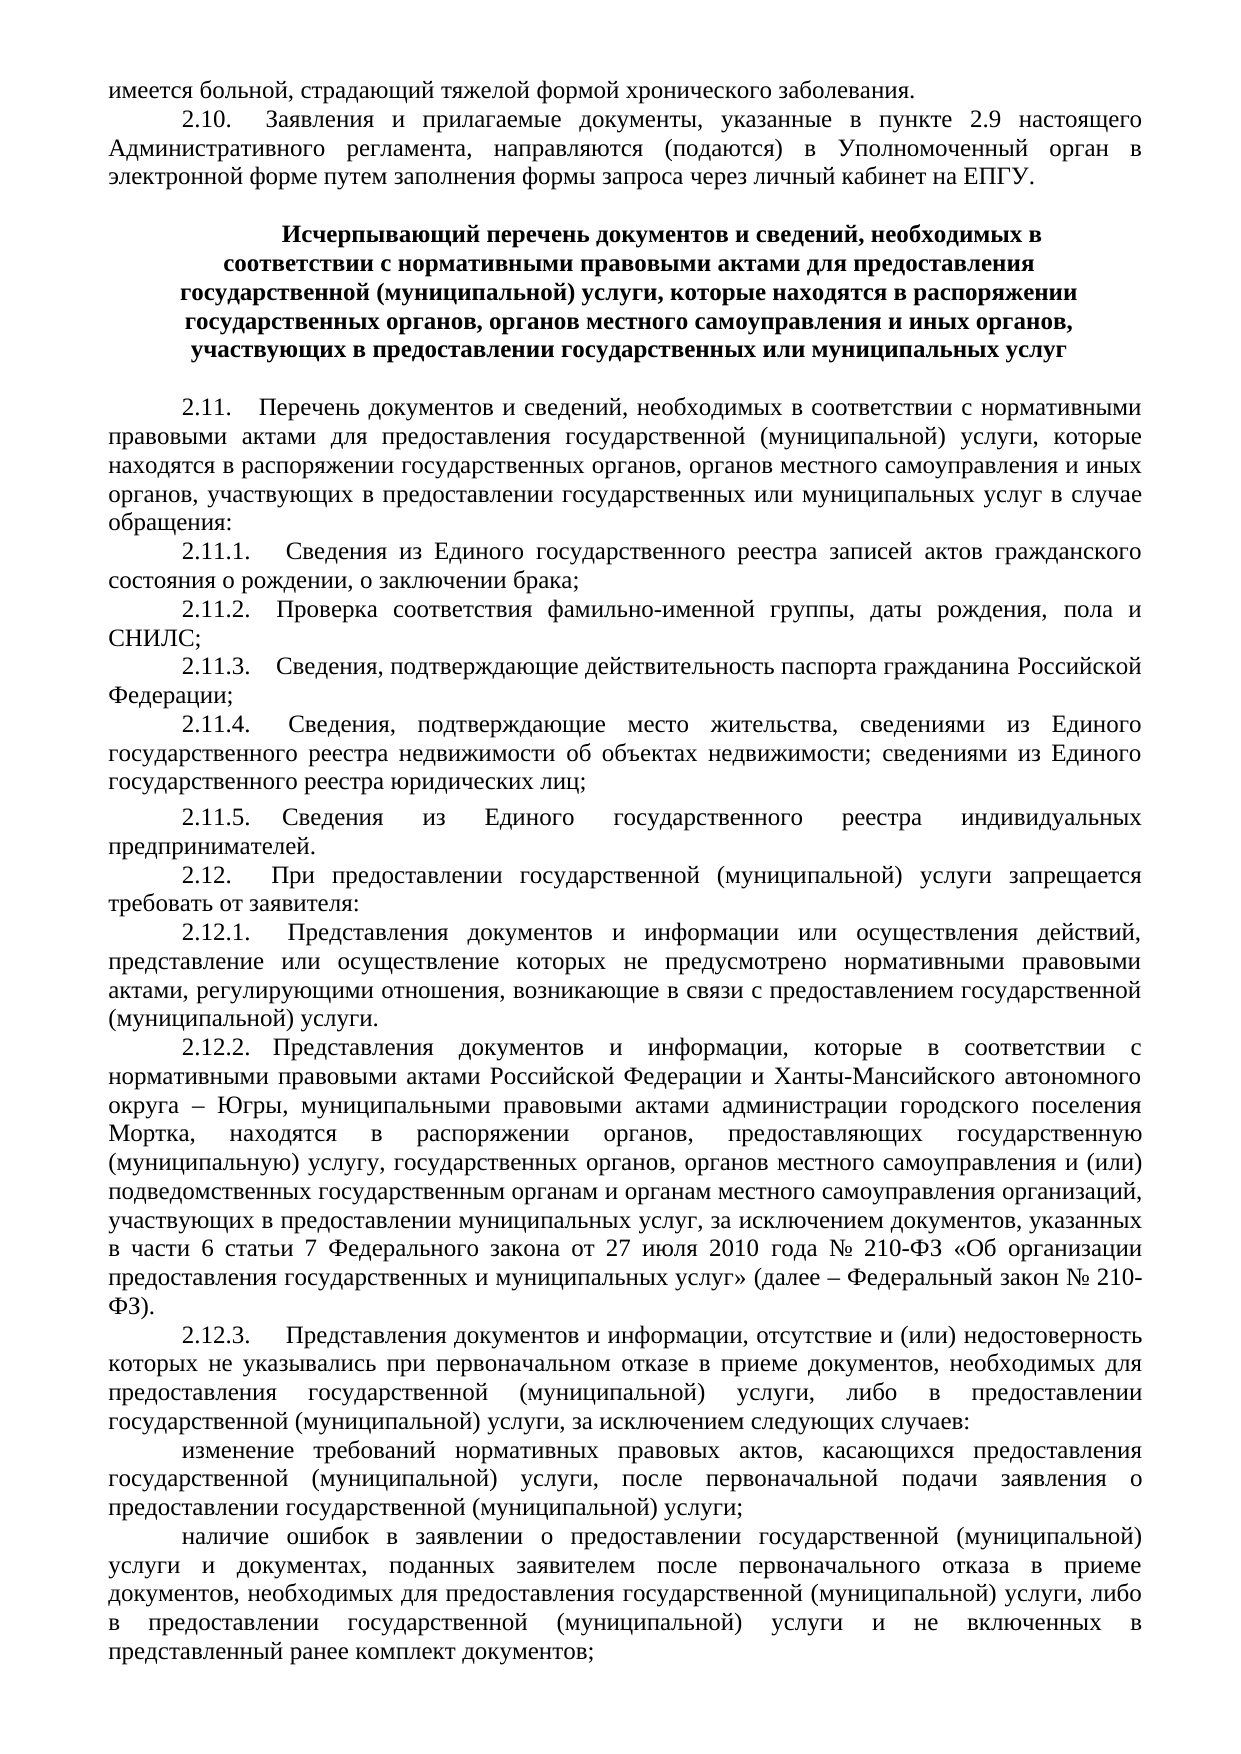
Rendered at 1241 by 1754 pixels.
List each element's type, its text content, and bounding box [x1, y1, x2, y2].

list Сведения, подтверждающие место жительства, сведениями из Единого государственного реестра недвижимости об объектах недвижимости; сведениями из Единого государственного реестра юридических лиц; [108, 709, 1142, 795]
list Сведения, подтверждающие действительность паспорта гражданина Российской Федерации; [108, 651, 1141, 709]
text изменение требований нормативных правовых актов, касающихся предоставления государственной (муниципальной) услуги, после первоначальной подачи заявления о предоставлении государственной (муниципальной) услуги; [108, 1435, 1142, 1521]
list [108, 75, 1142, 104]
list Заявления и прилагаемые документы, указанные в пункте 2.9 настоящего Административного регламента, направляются (подаются) в Уполномоченный орган в электронной форме путем заполнения формы запроса через личный кабинет на ЕПГУ. [108, 104, 1142, 190]
list Представления документов и информации или осуществления действий, представление или осуществление которых не предусмотрено нормативными правовыми актами, регулирующими отношения, возникающие в связи с предоставлением государственной (муниципальной) услуги. [108, 917, 1141, 1032]
list Представления документов и информации, которые в соответствии с нормативными правовыми актами Российской Федерации и Ханты-Мансийского автономного округа – Югры, муниципальными правовыми актами администрации городского поселения Мортка, находятся в распоряжении органов, предоставляющих государственную (муниципальную) услугу, государственных органов, органов местного самоуправления и (или) подведомственных государственным органам и органам местного самоуправления организаций, участвующих в предоставлении муниципальных услуг, за исключением документов, указанных в части 6 статьи 7 Федерального закона от 27 июля 2010 года № 210-ФЗ «Об организации предоставления государственных и муниципальных услуг» (далее – Федеральный закон № 210-ФЗ). [108, 1032, 1142, 1320]
list Сведения из Единого государственного реестра записей актов гражданского состояния о рождении, о заключении брака; [108, 536, 1141, 594]
list Представления документов и информации, отсутствие и (или) недостоверность которых не указывались при первоначальном отказе в приеме документов, необходимых для предоставления государственной (муниципальной) услуги, либо в предоставлении государственной (муниципальной) услуги, за исключением следующих случаев: [108, 1320, 1142, 1435]
list Проверка соответствия фамильно-именной группы, даты рождения, пола и СНИЛС; [108, 594, 1142, 651]
list Перечень документов и сведений, необходимых в соответствии с нормативными правовыми актами для предоставления государственной (муниципальной) услуги, которые находятся в распоряжении государственных органов, органов местного самоуправления и иных органов, участвующих в предоставлении государственных или муниципальных услуг в случае обращения: [108, 392, 1142, 536]
text Исчерпывающий перечень документов и сведений, необходимых в соответствии с нормативными правовыми актами для предоставления государственной (муниципальной) услуги, которые находятся в распоряжении государственных органов, органов местного самоуправления и иных органов, участвующих в предоставлении государственных или муниципальных услуг [159, 219, 1099, 363]
text наличие ошибок в заявлении о предоставлении государственной (муниципальной) услуги и документах, поданных заявителем после первоначального отказа в приеме документов, необходимых для предоставления государственной (муниципальной) услуги, либо в предоставлении государственной (муниципальной) услуги и не включенных в представленный ранее комплект документов; [108, 1521, 1142, 1665]
list При предоставлении государственной (муниципальной) услуги запрещается требовать от заявителя: [108, 860, 1142, 917]
list Сведения из Единого государственного реестра индивидуальных предпринимателей. [108, 802, 1142, 860]
